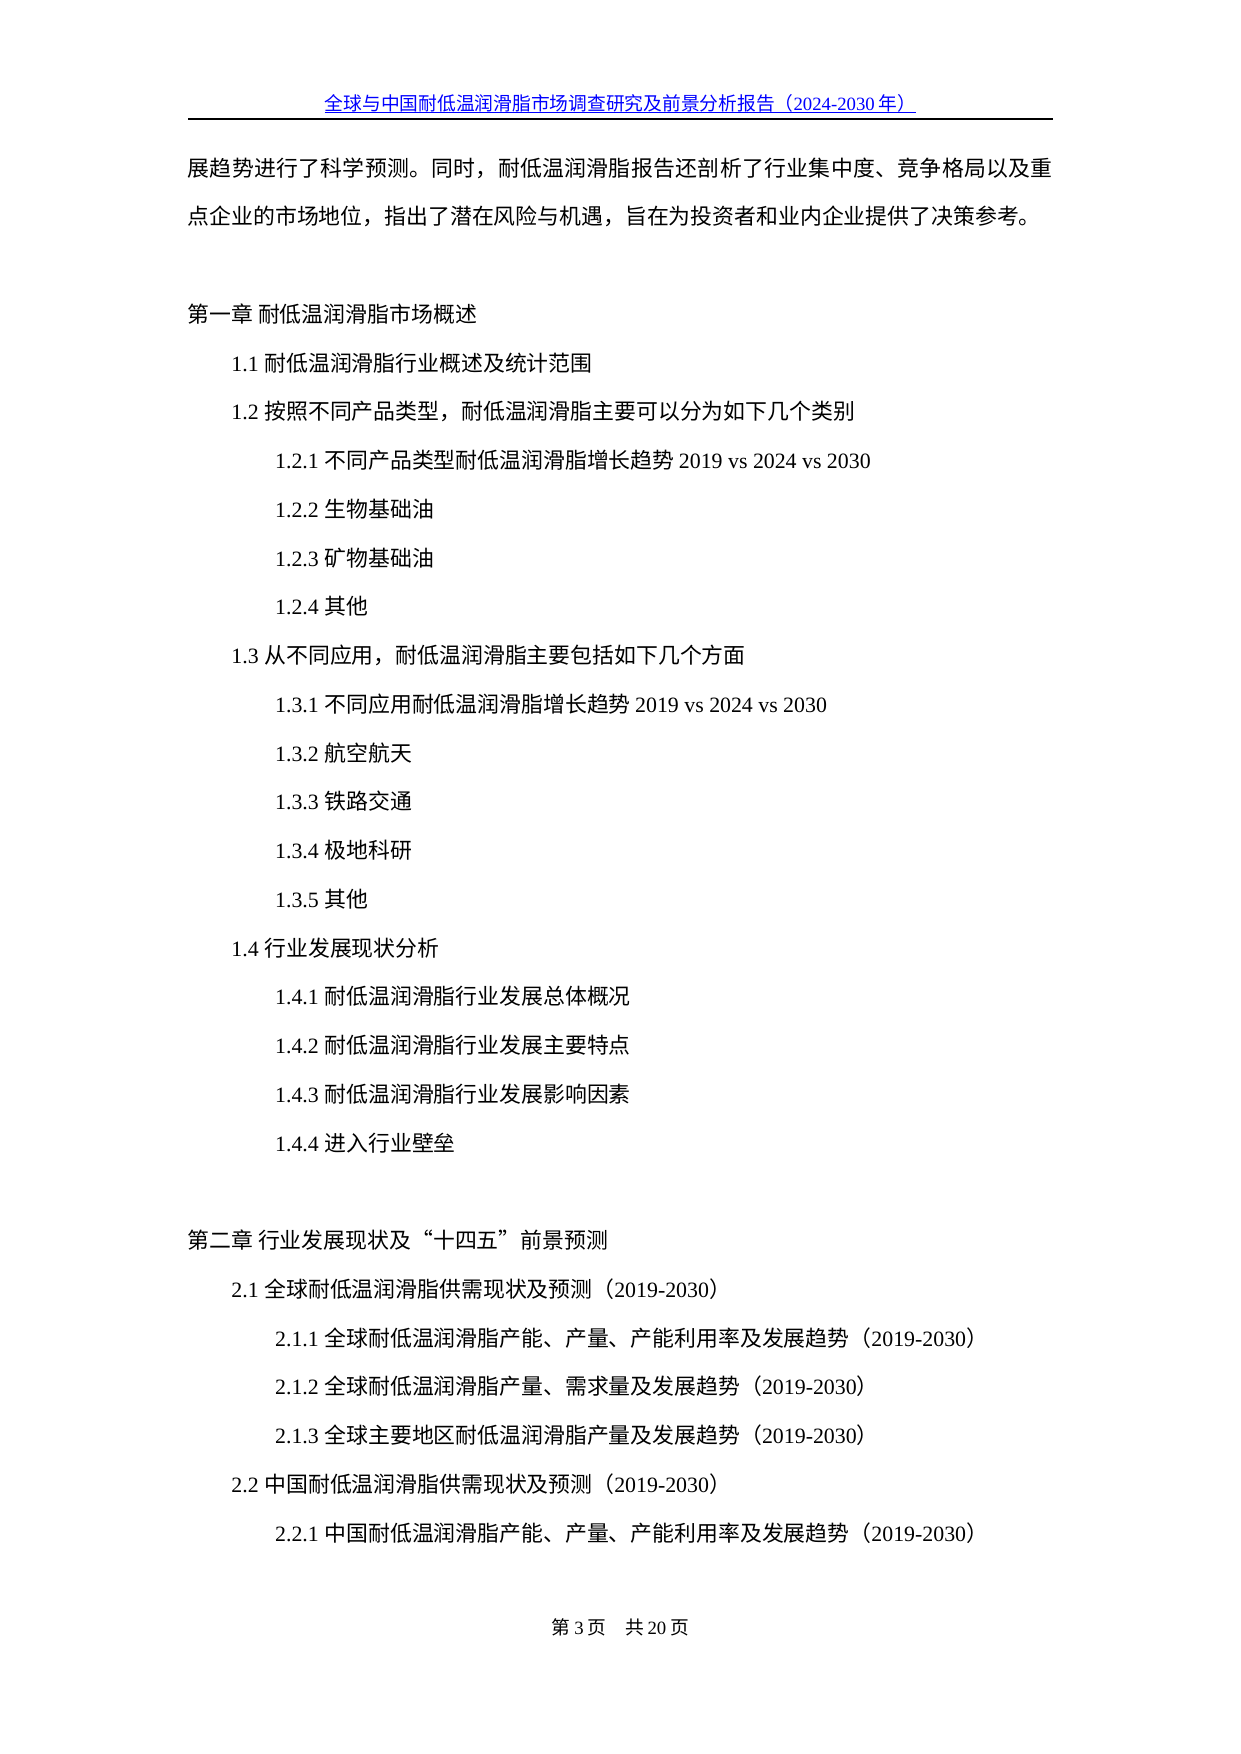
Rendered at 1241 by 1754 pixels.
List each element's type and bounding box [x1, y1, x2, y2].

text [187, 150, 1053, 1548]
